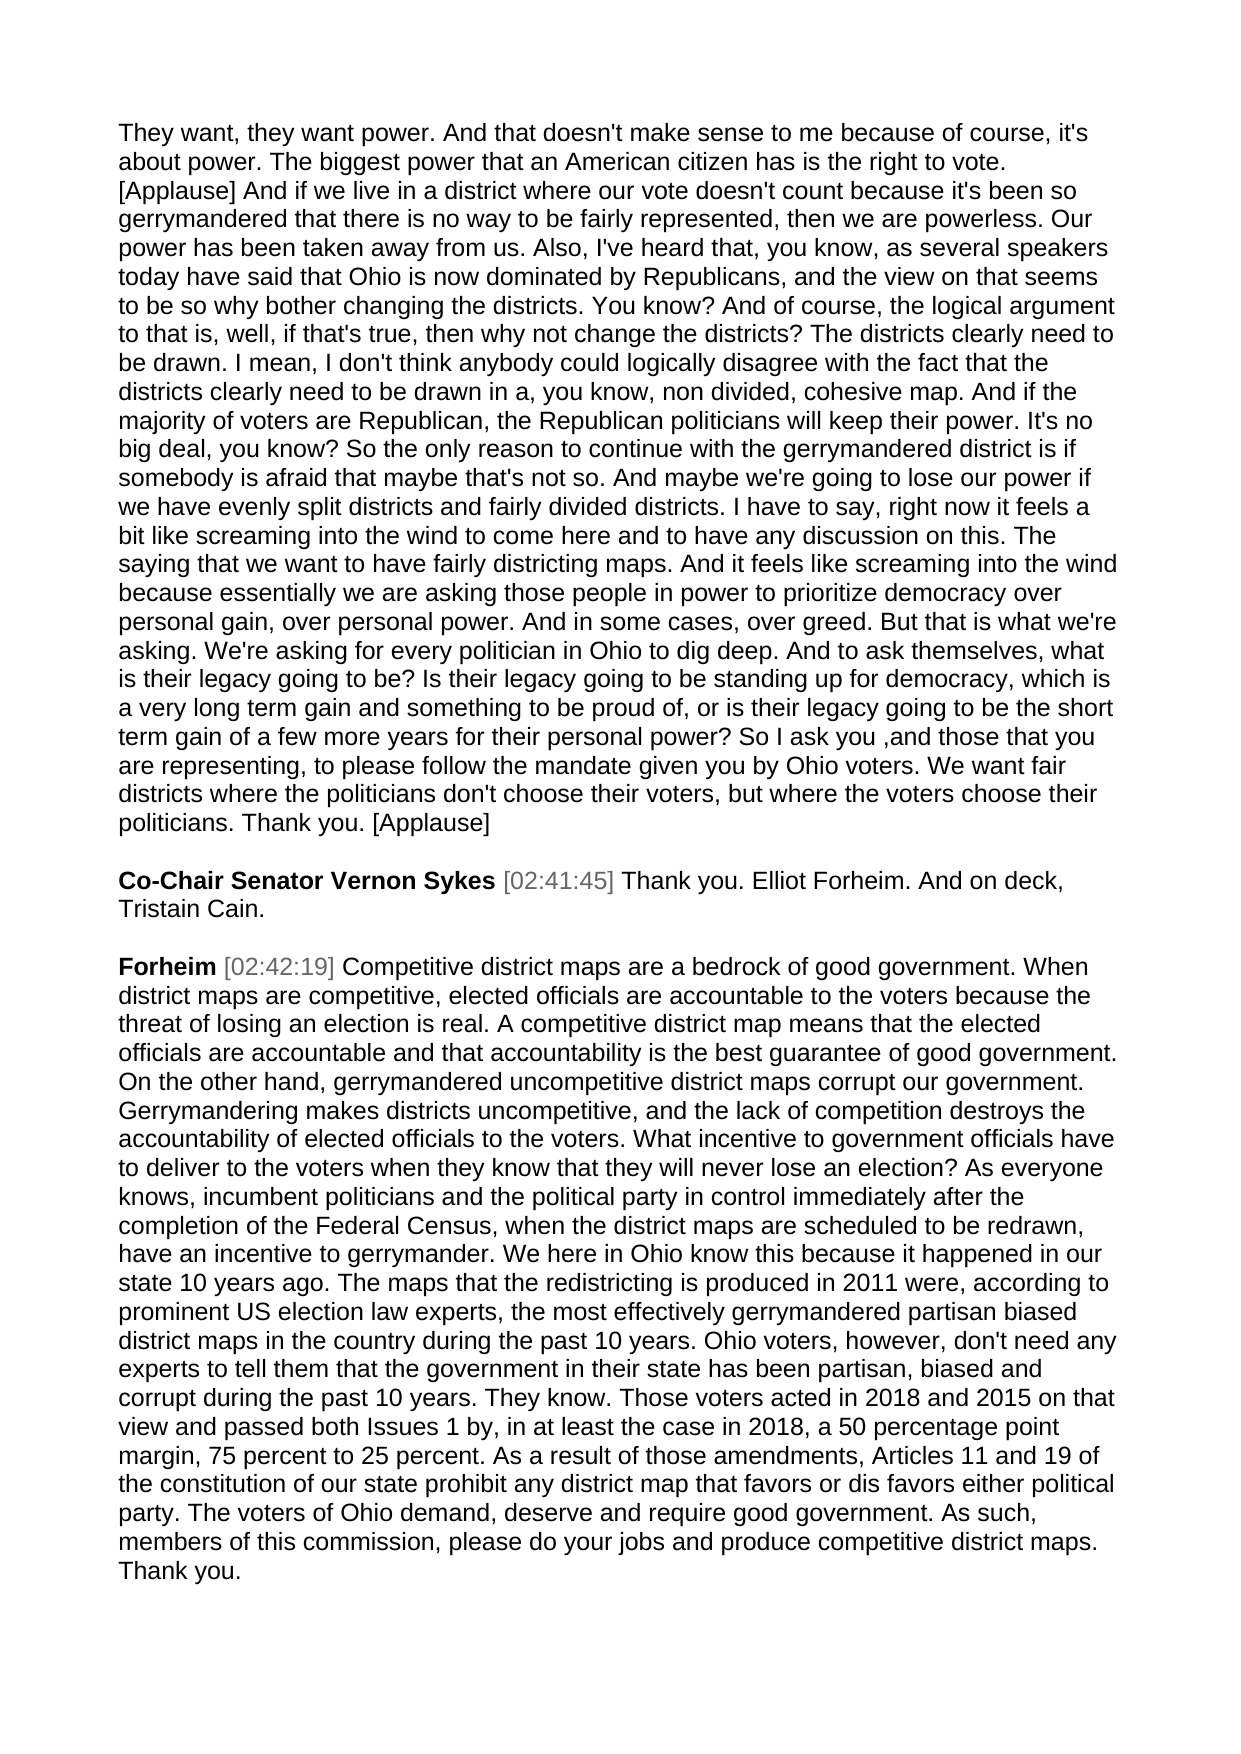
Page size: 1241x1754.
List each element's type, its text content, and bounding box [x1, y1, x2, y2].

text Forheim [02:42:19] Competitive district maps are a bedrock of good government. When district maps are competitive, elected officials are accountable to the voters because the threat of losing an election is real. A competitive district map means that the elected officials are accountable and that accountability is the best guarantee of good government. On the other hand, gerrymandered uncompetitive district maps corrupt our government. Gerrymandering makes districts uncompetitive, and the lack of competition destroys the accountability of elected officials to the voters. What incentive to government officials have to deliver to the voters when they know that they will never lose an election? As everyone knows, incumbent politicians and the political party in control immediately after the completion of the Federal Census, when the district maps are scheduled to be redrawn, have an incentive to gerrymander. We here in Ohio know this because it happened in our state 10 years ago. The maps that the redistricting is produced in 2011 were, according to prominent US election law experts, the most effectively gerrymandered partisan biased district maps in the country during the past 10 years. Ohio voters, however, don't need any experts to tell them that the government in their state has been partisan, biased and corrupt during the past 10 years. They know. Those voters acted in 2018 and 2015 on that view and passed both Issues 1 by, in at least the case in 2018, a 50 percentage point margin, 75 percent to 25 percent. As a result of those amendments, Articles 11 and 19 of the constitution of our state prohibit any district map that favors or dis favors either political party. The voters of Ohio demand, deserve and require good government. As such, members of this commission, please do your jobs and produce competitive district maps. Thank you. [118, 952, 1122, 1584]
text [118, 118, 1122, 837]
text Co-Chair Senator Vernon Sykes [02:41:45] Thank you. Elliot Forheim. And on deck, Tristain Cain. [118, 866, 1122, 923]
